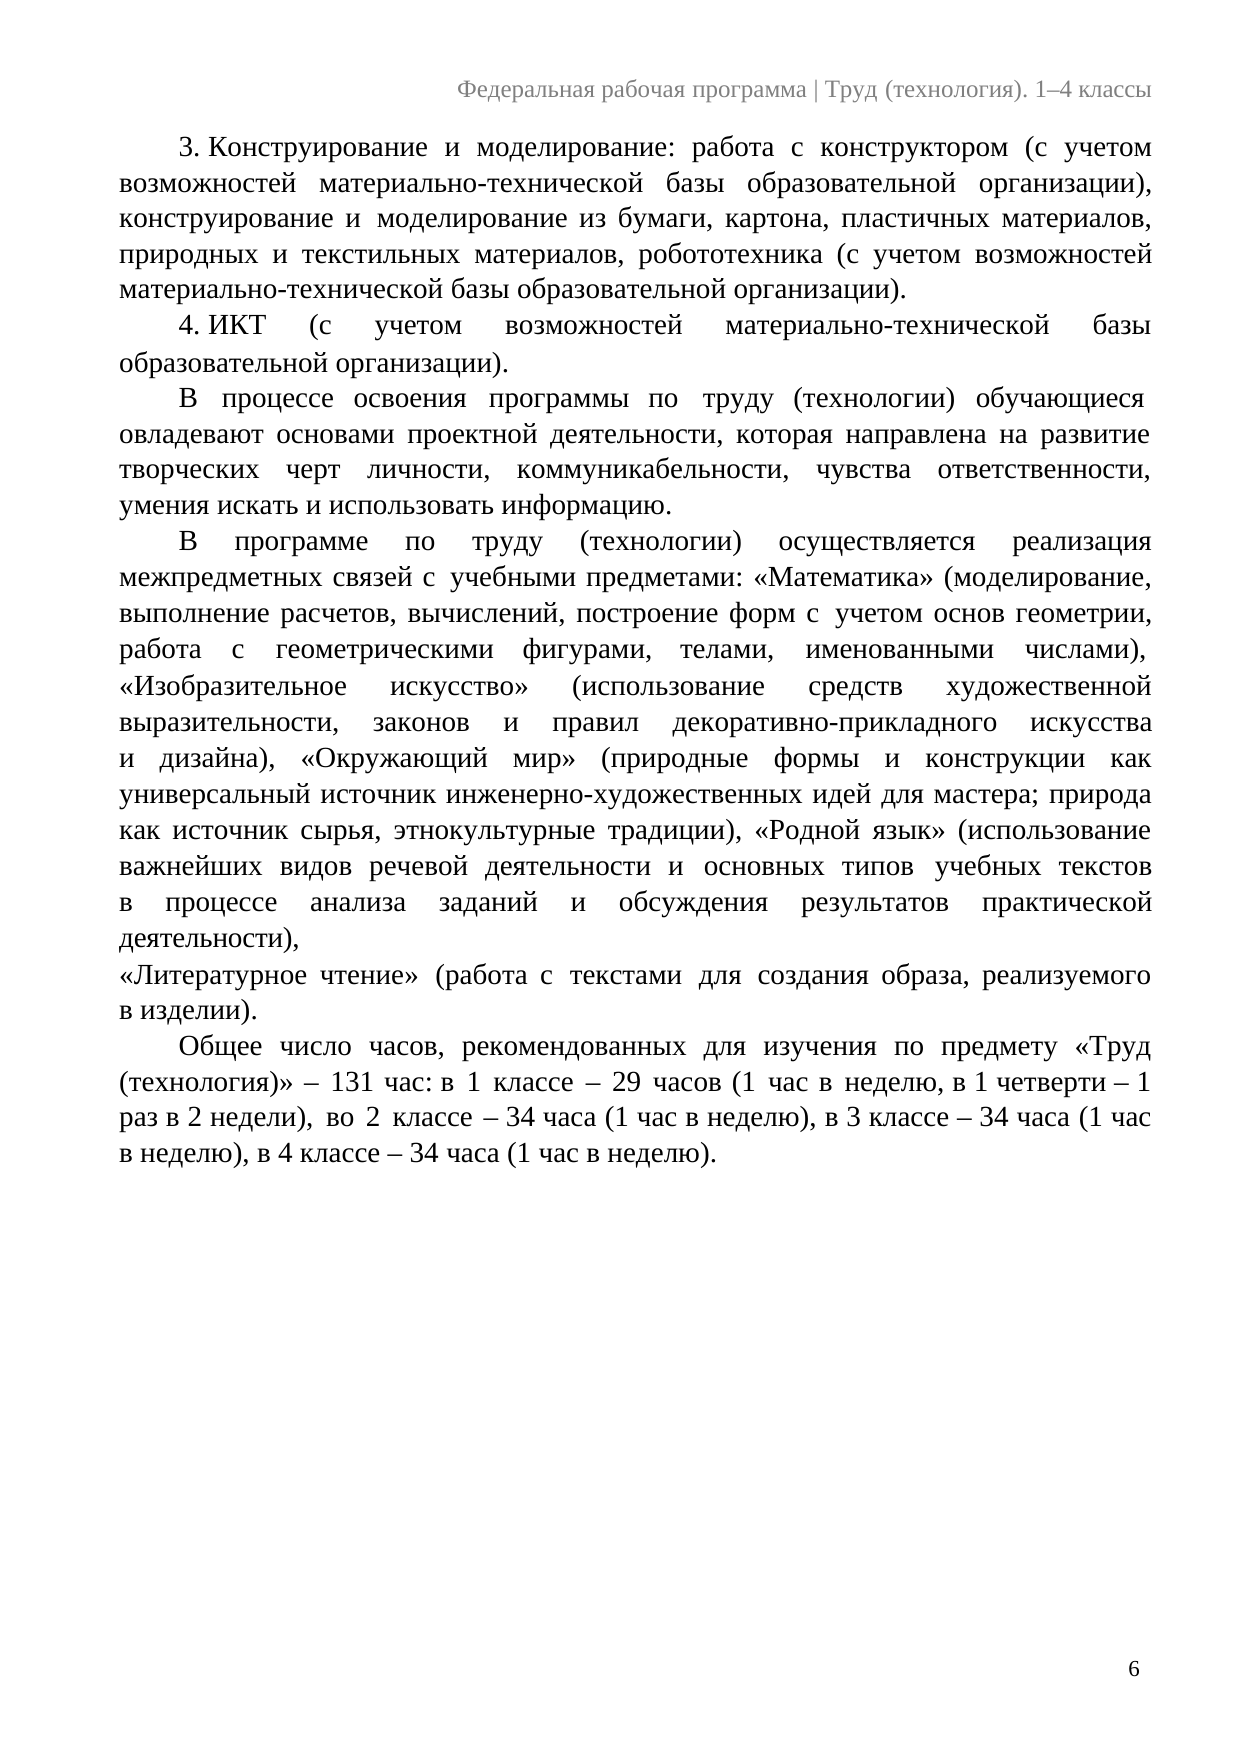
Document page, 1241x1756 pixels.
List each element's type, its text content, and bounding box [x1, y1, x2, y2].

text В процессе освоения программы по труду (технологии) обучающиеся [178, 382, 1165, 414]
list Конструирование и моделирование: работа с конструктором (с учетом возможностей материально-технической базы образовательной организации), конструирование и моделирование из бумаги, картона, пластичных материалов, природных и текстильных материалов, робототехника (с учетом возможностей материально-технической базы образовательной организации). [119, 129, 1153, 305]
list ИКТ (с учетом возможностей материально-технической базы образовательной организации). [119, 307, 1152, 378]
text овладевают основами проектной деятельности, которая направлена на развитие творческих черт личности, коммуникабельности, чувства ответственности, умения искать и использовать информацию. [119, 416, 1151, 521]
text «Изобразительное искусство» (использование средств художественной выразительности, законов и правил декоративно-прикладного искусства и дизайна), «Окружающий мир» (природные формы и конструкции как универсальный источник инженерно-художественных идей для мастера; природа как источник сырья, этнокультурные традиции), «Родной язык» (использование важнейших видов речевой деятельности и основных типов учебных текстов в процессе анализа заданий и обсуждения результатов практической деятельности), [119, 668, 1152, 954]
text «Литературное чтение» (работа с текстами для создания образа, реализуемого в изделии). [119, 957, 1151, 1026]
text В программе по труду (технологии) осуществляется реализация межпредметных связей с учебными предметами: «Математика» (моделирование, выполнение расчетов, вычислений, построение форм с учетом основ геометрии, работа с геометрическими фигурами, телами, именованными числами), [119, 523, 1152, 665]
text Общее число часов, рекомендованных для изучения по предмету «Труд (технология)» – 131 час: в 1 классе – 29 часов (1 час в неделю, в 1 четверти – 1 раз в 2 недели), во 2 классе – 34 часа (1 час в неделю), в 3 классе – 34 часа (1 час в неделю), в 4 классе – 34 часа (1 час в неделю). [119, 1028, 1152, 1169]
